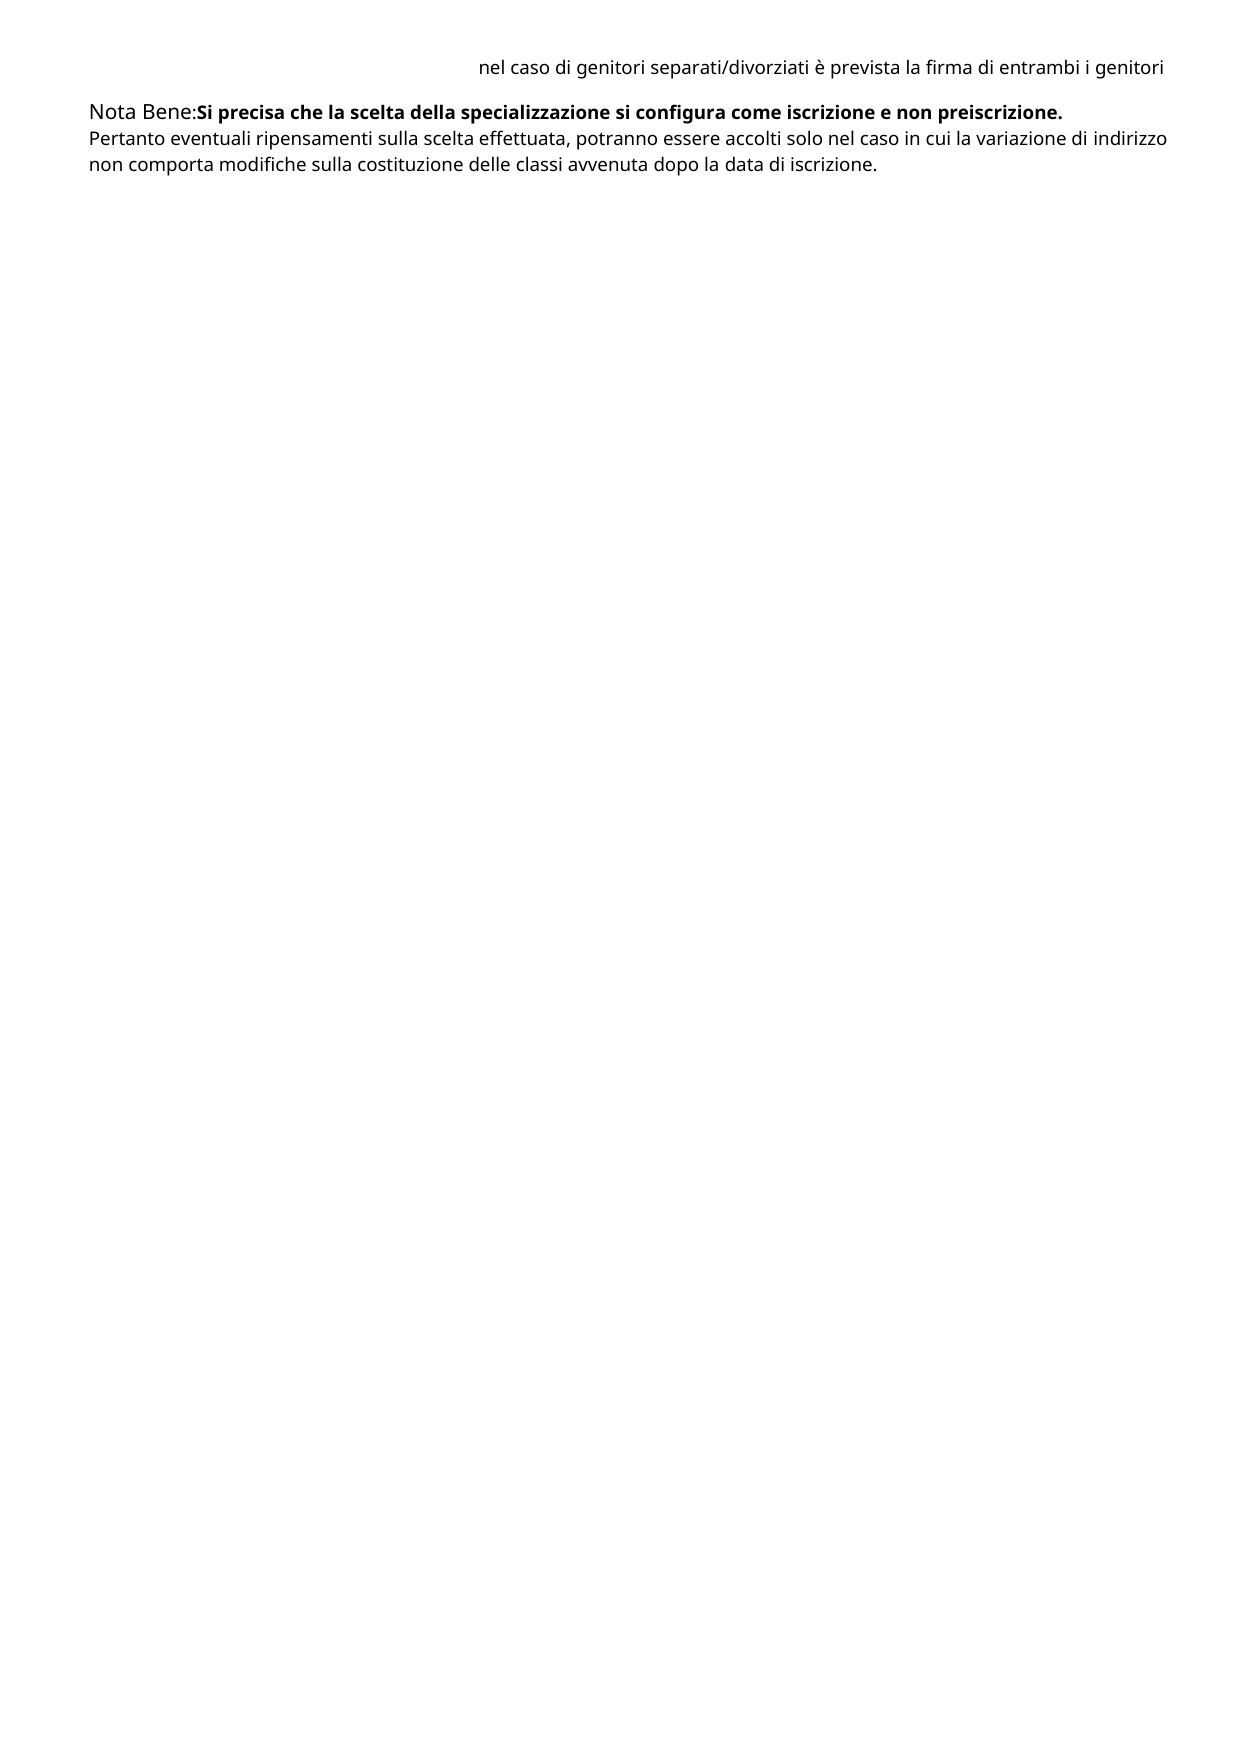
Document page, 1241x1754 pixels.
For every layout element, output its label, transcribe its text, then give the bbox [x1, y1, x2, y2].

text nel caso di genitori separati/divorziati è prevista la firma di entrambi i genitori [60, 54, 1164, 80]
text Nota Bene:Si precisa che la scelta della specializzazione si configura come iscrizione e non preiscrizione. [89, 97, 1192, 126]
text Pertanto eventuali ripensamenti sulla scelta effettuata, potranno essere accolti solo nel caso in cui la variazione di indirizzo non comporta modifiche sulla costituzione delle classi avvenuta dopo la data di iscrizione. [89, 126, 1168, 177]
